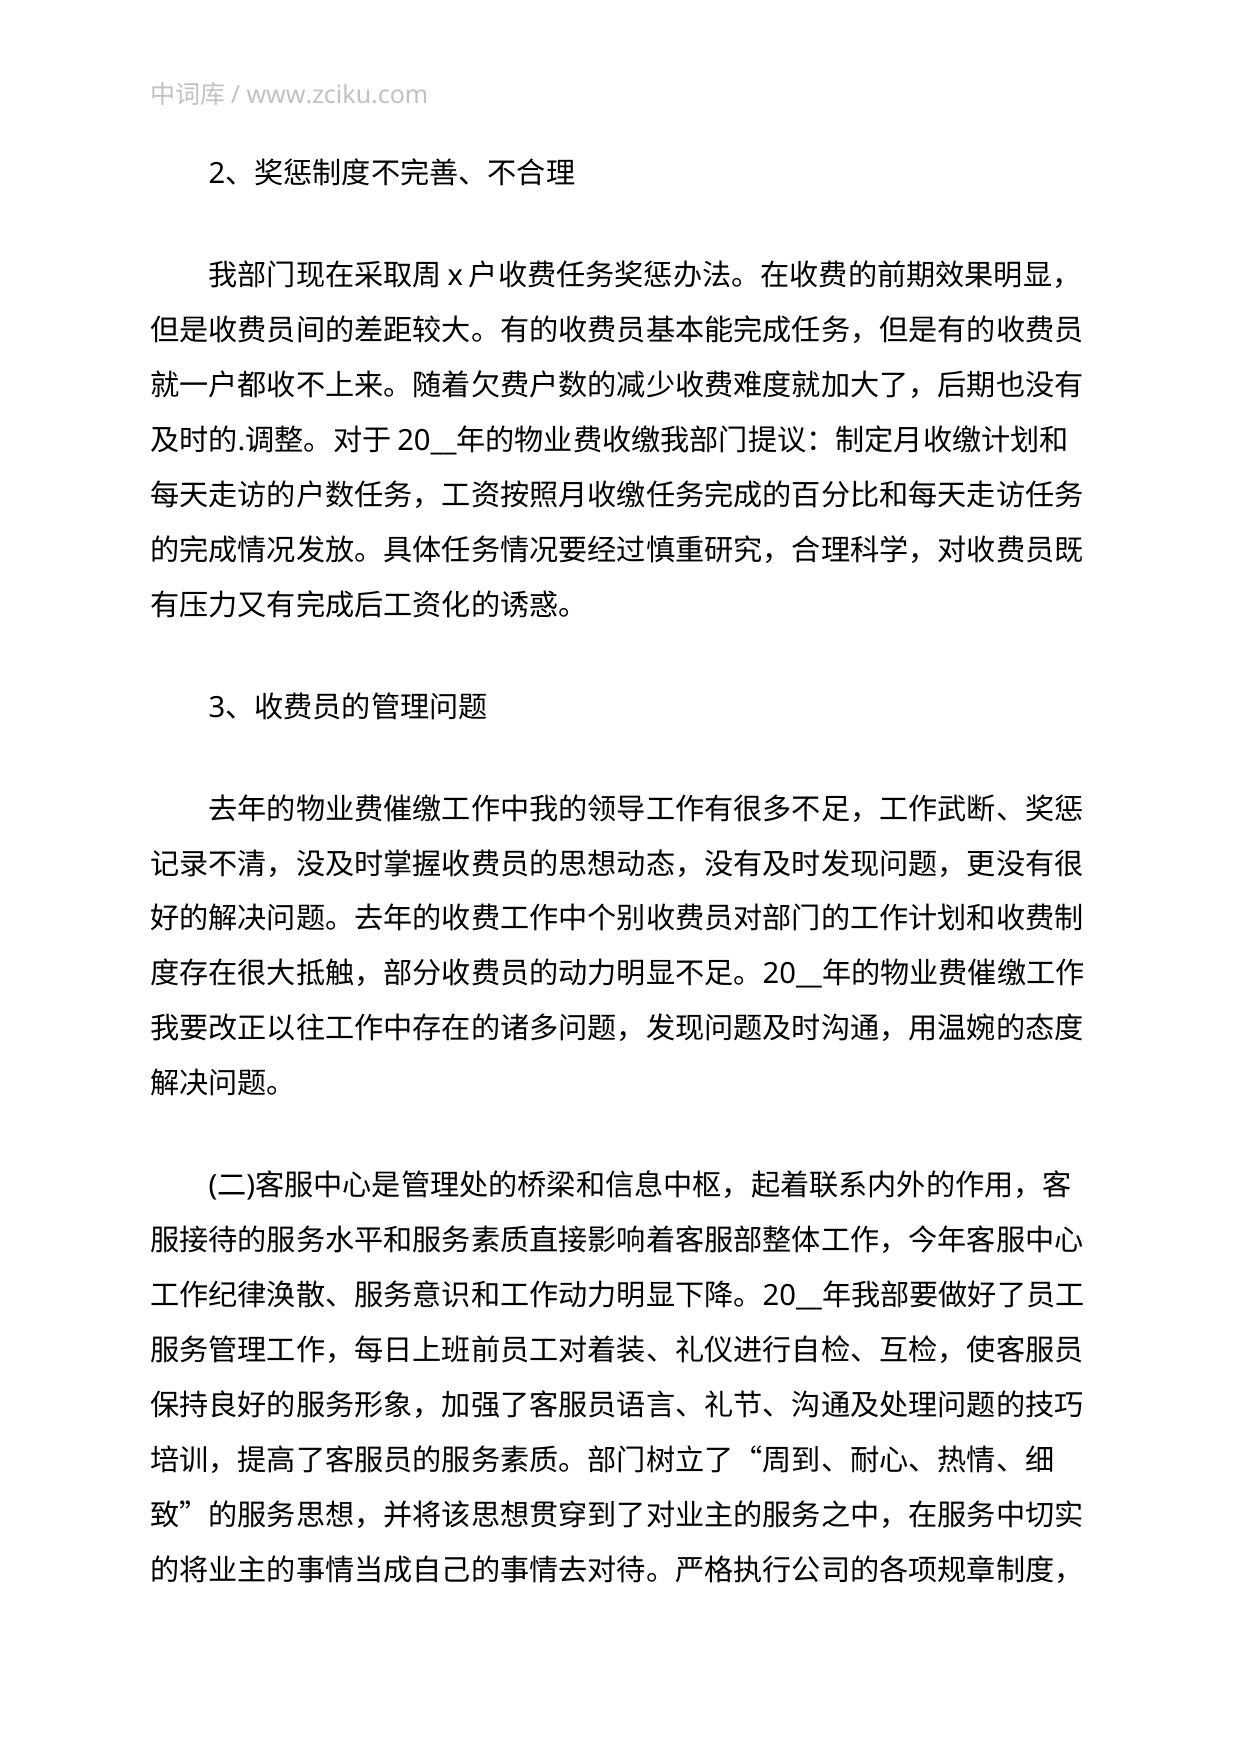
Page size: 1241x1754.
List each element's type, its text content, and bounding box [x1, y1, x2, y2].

text 2、奖惩制度不完善、不合理 [150, 150, 1090, 192]
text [150, 1162, 1090, 1588]
text 我部门现在采取周x户收费任务奖惩办法。在收费的前期效果明显，但是收费员间的差距较大。有的收费员基本能完成任务，但是有的收费员就一户都收不上来。随着欠费户数的减少收费难度就加大了，后期也没有及时的.调整。对于20__年的物业费收缴我部门提议：制定月收缴计划和每天走访的户数任务，工资按照月收缴任务完成的百分比和每天走访任务的完成情况发放。具体任务情况要经过慎重研究，合理科学，对收费员既有压力又有完成后工资化的诱惑。 [150, 252, 1090, 624]
text 3、收费员的管理问题 [150, 683, 1090, 726]
text 去年的物业费催缴工作中我的领导工作有很多不足，工作武断、奖惩记录不清，没及时掌握收费员的思想动态，没有及时发现问题，更没有很好的解决问题。去年的收费工作中个别收费员对部门的工作计划和收费制度存在很大抵触，部分收费员的动力明显不足。20__年的物业费催缴工作我要改正以往工作中存在的诸多问题，发现问题及时沟通，用温婉的态度解决问题。 [150, 785, 1090, 1102]
